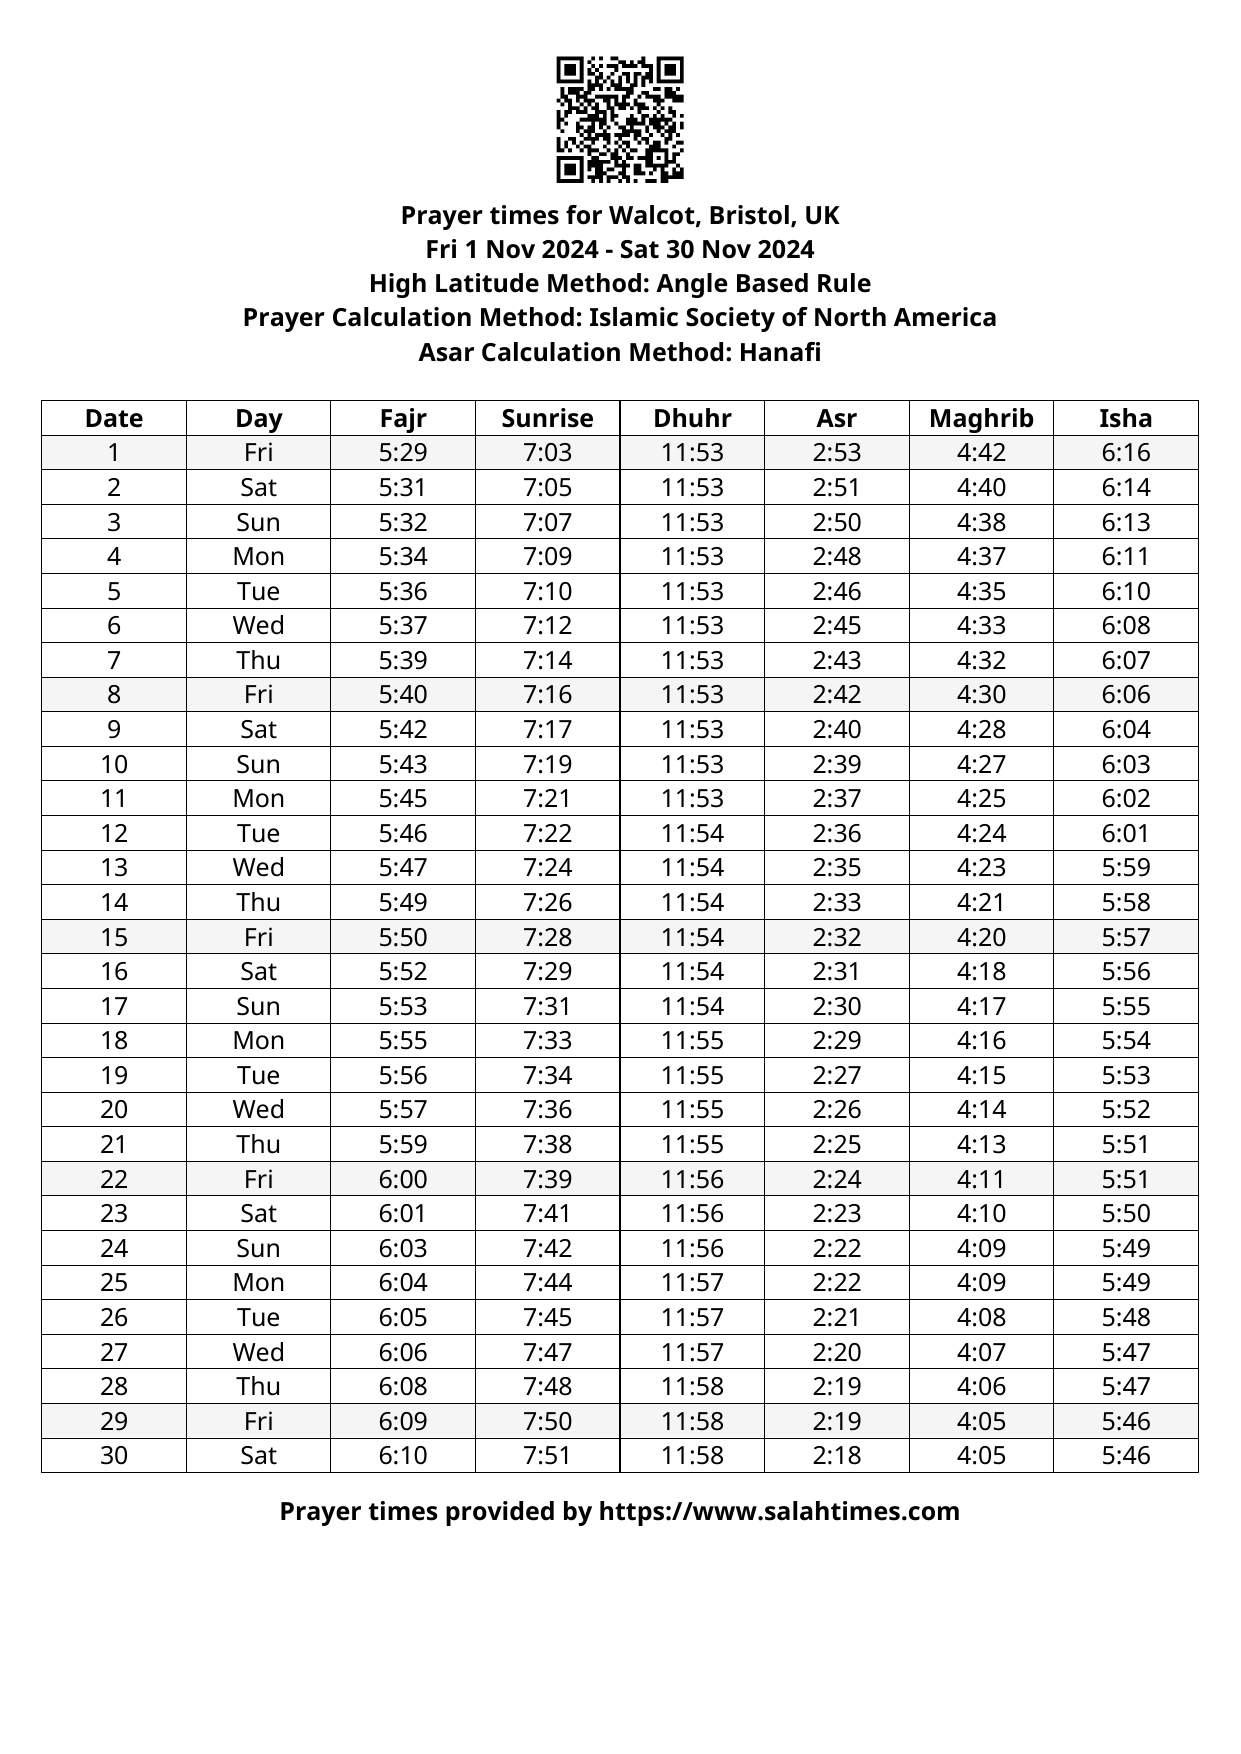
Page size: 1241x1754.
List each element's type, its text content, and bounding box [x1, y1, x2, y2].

table_cell 7:05 [476, 470, 619, 504]
table_cell 11:57 [621, 1300, 764, 1334]
table_cell 6:13 [1054, 505, 1198, 538]
table_cell 7:28 [476, 920, 619, 953]
table_cell 7:07 [476, 505, 619, 538]
table_cell 11:54 [621, 920, 764, 953]
table_cell 6:01 [1054, 816, 1198, 849]
table_cell 7:39 [476, 1162, 619, 1195]
table_cell 7 [42, 643, 186, 677]
table_cell 5:53 [1054, 1058, 1198, 1092]
table_cell 7:17 [476, 712, 619, 746]
table_cell 2:19 [765, 1369, 909, 1403]
table_header Day [187, 401, 330, 434]
table_cell 5:42 [331, 712, 475, 746]
table_cell Wed [187, 851, 330, 884]
table_cell 2:27 [765, 1058, 909, 1092]
table_cell Fri [187, 920, 330, 953]
table_cell 16 [42, 954, 186, 988]
table_cell 4:14 [910, 1093, 1053, 1126]
table_cell 4:24 [910, 816, 1053, 849]
table_cell 11 [42, 781, 186, 815]
table_cell 5:51 [1054, 1162, 1198, 1195]
table_header Sunrise [476, 401, 619, 434]
table_cell 7:24 [476, 851, 619, 884]
table_cell 5:52 [331, 954, 475, 988]
table_cell 2:22 [765, 1266, 909, 1299]
table_cell 2:37 [765, 781, 909, 815]
table_cell 3 [42, 505, 186, 538]
table_cell 4:11 [910, 1162, 1053, 1195]
table_cell 5:49 [1054, 1266, 1198, 1299]
table_cell 5:32 [331, 505, 475, 538]
table_cell 6:08 [331, 1369, 475, 1403]
table_cell 4:17 [910, 989, 1053, 1022]
table_cell 2:39 [765, 747, 909, 780]
table_cell Wed [187, 1335, 330, 1368]
table_cell 6:08 [1054, 609, 1198, 642]
text Prayer times provided by https://www.salahtimes.com [42, 1494, 1198, 1528]
table_cell 11:58 [621, 1404, 764, 1437]
table_cell 11:53 [621, 643, 764, 677]
table_cell 5:29 [331, 436, 475, 469]
table_cell 7:47 [476, 1335, 619, 1368]
table_cell 6 [42, 609, 186, 642]
table_cell 11:53 [621, 539, 764, 573]
table_cell 7:14 [476, 643, 619, 677]
table_cell 11:54 [621, 954, 764, 988]
table_cell 5:57 [331, 1093, 475, 1126]
table_cell Mon [187, 539, 330, 573]
table_cell 5:51 [1054, 1127, 1198, 1161]
table_cell 27 [42, 1335, 186, 1368]
table_cell 6:07 [1054, 643, 1198, 677]
table_cell 2:32 [765, 920, 909, 953]
table_cell 7:41 [476, 1196, 619, 1230]
table_cell 11:55 [621, 1093, 764, 1126]
text Prayer times for Walcot, Bristol, UK [42, 198, 1198, 232]
table_cell 2:25 [765, 1127, 909, 1161]
table_cell 11:56 [621, 1196, 764, 1230]
table_cell 11:55 [621, 1127, 764, 1161]
table_cell 6:04 [1054, 712, 1198, 746]
table_cell 14 [42, 885, 186, 919]
table_cell 7:19 [476, 747, 619, 780]
table_cell 11:54 [621, 851, 764, 884]
table_cell 6:01 [331, 1196, 475, 1230]
table_cell 11:53 [621, 712, 764, 746]
table_cell Thu [187, 885, 330, 919]
table_header Date [42, 401, 186, 434]
table_cell 7:45 [476, 1300, 619, 1334]
table_header Maghrib [910, 401, 1053, 434]
table_cell 1 [42, 436, 186, 469]
table_cell 7:03 [476, 436, 619, 469]
table_cell 5:49 [331, 885, 475, 919]
table_cell 2:40 [765, 712, 909, 746]
table_cell 5:56 [331, 1058, 475, 1092]
table_cell 6:10 [1054, 574, 1198, 607]
table_cell Tue [187, 1058, 330, 1092]
table_cell 15 [42, 920, 186, 953]
table_cell Fri [187, 1162, 330, 1195]
table_cell 5:34 [331, 539, 475, 573]
table_cell 6:16 [1054, 436, 1198, 469]
text High Latitude Method: Angle Based Rule [42, 266, 1198, 300]
table_cell Sun [187, 1231, 330, 1264]
table_cell 7:10 [476, 574, 619, 607]
table_cell Mon [187, 1024, 330, 1057]
table_cell 12 [42, 816, 186, 849]
table_cell 5:31 [331, 470, 475, 504]
table_cell 11:53 [621, 781, 764, 815]
table_cell 11:55 [621, 1024, 764, 1057]
table_cell 5:47 [331, 851, 475, 884]
table_cell Sat [187, 1196, 330, 1230]
table_cell 5:58 [1054, 885, 1198, 919]
table_cell 7:21 [476, 781, 619, 815]
table_cell Sun [187, 747, 330, 780]
table_cell 6:03 [331, 1231, 475, 1264]
table_cell 20 [42, 1093, 186, 1126]
table_cell 11:58 [621, 1439, 764, 1472]
table_cell 11:55 [621, 1058, 764, 1092]
table_cell 7:34 [476, 1058, 619, 1092]
table_cell 11:56 [621, 1231, 764, 1264]
table_cell 11:53 [621, 609, 764, 642]
table_cell 2:18 [765, 1439, 909, 1472]
table_cell Fri [187, 436, 330, 469]
table_cell 22 [42, 1162, 186, 1195]
table_cell 4:18 [910, 954, 1053, 988]
table_cell 4:06 [910, 1369, 1053, 1403]
table_cell 6:03 [1054, 747, 1198, 780]
table_cell 11:58 [621, 1369, 764, 1403]
table_cell 4:38 [910, 505, 1053, 538]
table_cell 5:52 [1054, 1093, 1198, 1126]
table_cell 4:23 [910, 851, 1053, 884]
table_cell 5:46 [1054, 1439, 1198, 1472]
table_cell 25 [42, 1266, 186, 1299]
table_cell 7:48 [476, 1369, 619, 1403]
text Prayer Calculation Method: Islamic Society of North America [42, 300, 1198, 334]
table_cell 4:40 [910, 470, 1053, 504]
table_cell 6:06 [331, 1335, 475, 1368]
table_cell 28 [42, 1369, 186, 1403]
table_cell Sat [187, 470, 330, 504]
table_cell 24 [42, 1231, 186, 1264]
table_cell 2:51 [765, 470, 909, 504]
table_cell 11:53 [621, 436, 764, 469]
table_cell Tue [187, 574, 330, 607]
table_cell 5:36 [331, 574, 475, 607]
table_cell 2:30 [765, 989, 909, 1022]
table_cell 11:54 [621, 989, 764, 1022]
table_cell 4:32 [910, 643, 1053, 677]
table_cell 4:15 [910, 1058, 1053, 1092]
table_cell 4:08 [910, 1300, 1053, 1334]
table_cell 2:31 [765, 954, 909, 988]
table_cell 6:11 [1054, 539, 1198, 573]
table_cell 5:46 [331, 816, 475, 849]
table_cell 7:12 [476, 609, 619, 642]
table_cell 7:42 [476, 1231, 619, 1264]
table_cell Sat [187, 1439, 330, 1472]
table_cell 6:05 [331, 1300, 475, 1334]
table_cell 5:57 [1054, 920, 1198, 953]
table_cell 2:48 [765, 539, 909, 573]
table_cell 5:49 [1054, 1231, 1198, 1264]
table_cell 13 [42, 851, 186, 884]
table_cell 11:53 [621, 470, 764, 504]
table_cell Thu [187, 1369, 330, 1403]
table_cell 4:42 [910, 436, 1053, 469]
table_cell 2:43 [765, 643, 909, 677]
table_cell 2:22 [765, 1231, 909, 1264]
table_cell 6:10 [331, 1439, 475, 1472]
text Asar Calculation Method: Hanafi [42, 334, 1198, 368]
table_cell 4:07 [910, 1335, 1053, 1368]
table_cell Sat [187, 954, 330, 988]
table_cell 2:36 [765, 816, 909, 849]
table_cell 5:56 [1054, 954, 1198, 988]
table_cell 4:16 [910, 1024, 1053, 1057]
table_cell 5:59 [331, 1127, 475, 1161]
table_cell 2:21 [765, 1300, 909, 1334]
table_cell 23 [42, 1196, 186, 1230]
table_cell 6:09 [331, 1404, 475, 1437]
table_cell 4:10 [910, 1196, 1053, 1230]
table_cell Fri [187, 678, 330, 711]
table_cell 17 [42, 989, 186, 1022]
table_cell 2:24 [765, 1162, 909, 1195]
table_cell 11:57 [621, 1266, 764, 1299]
table_cell Fri [187, 1404, 330, 1437]
table_cell 6:06 [1054, 678, 1198, 711]
table_cell 2:42 [765, 678, 909, 711]
table_cell 6:00 [331, 1162, 475, 1195]
table_cell 2 [42, 470, 186, 504]
table_cell 11:57 [621, 1335, 764, 1368]
table_header Fajr [331, 401, 475, 434]
table_cell 2:46 [765, 574, 909, 607]
picture [542, 41, 699, 198]
table_cell 5:47 [1054, 1335, 1198, 1368]
table_cell 7:38 [476, 1127, 619, 1161]
table_cell 11:53 [621, 505, 764, 538]
table_cell 2:20 [765, 1335, 909, 1368]
table_cell 7:44 [476, 1266, 619, 1299]
table_cell 4:30 [910, 678, 1053, 711]
table_cell 6:14 [1054, 470, 1198, 504]
table_cell 11:56 [621, 1162, 764, 1195]
table_cell 4:09 [910, 1266, 1053, 1299]
table_cell 5:46 [1054, 1404, 1198, 1437]
table_cell 7:50 [476, 1404, 619, 1437]
table_cell 5:53 [331, 989, 475, 1022]
table_cell 11:54 [621, 885, 764, 919]
table_cell 4:37 [910, 539, 1053, 573]
table_cell 2:26 [765, 1093, 909, 1126]
table_cell 4:13 [910, 1127, 1053, 1161]
table_cell 5:55 [331, 1024, 475, 1057]
table_cell 7:22 [476, 816, 619, 849]
table_cell 2:45 [765, 609, 909, 642]
table_cell Tue [187, 1300, 330, 1334]
table_cell 5:47 [1054, 1369, 1198, 1403]
table_cell 2:29 [765, 1024, 909, 1057]
table_cell Sun [187, 989, 330, 1022]
table_cell 7:51 [476, 1439, 619, 1472]
table_cell 2:50 [765, 505, 909, 538]
table_cell 7:16 [476, 678, 619, 711]
table_header Isha [1054, 401, 1198, 434]
table_cell Wed [187, 609, 330, 642]
table_cell Mon [187, 781, 330, 815]
table_cell 11:54 [621, 816, 764, 849]
text Fri 1 Nov 2024 - Sat 30 Nov 2024 [42, 232, 1198, 266]
table_cell 5:45 [331, 781, 475, 815]
table_cell 5:50 [331, 920, 475, 953]
table_cell 7:26 [476, 885, 619, 919]
table_cell 7:36 [476, 1093, 619, 1126]
table_cell 6:04 [331, 1266, 475, 1299]
table_cell Tue [187, 816, 330, 849]
table_cell 8 [42, 678, 186, 711]
table_cell 4:25 [910, 781, 1053, 815]
table_cell 4:20 [910, 920, 1053, 953]
table_cell 4:33 [910, 609, 1053, 642]
table_cell 5 [42, 574, 186, 607]
table_cell 4 [42, 539, 186, 573]
table_header Dhuhr [621, 401, 764, 434]
table_cell 21 [42, 1127, 186, 1161]
table_cell 4:35 [910, 574, 1053, 607]
table_cell 4:05 [910, 1404, 1053, 1437]
table_cell 5:55 [1054, 989, 1198, 1022]
table_cell 5:37 [331, 609, 475, 642]
table_cell 2:35 [765, 851, 909, 884]
table_cell 4:28 [910, 712, 1053, 746]
table_cell 7:29 [476, 954, 619, 988]
table_cell 2:33 [765, 885, 909, 919]
table_cell Mon [187, 1266, 330, 1299]
table_cell 18 [42, 1024, 186, 1057]
table_cell 5:40 [331, 678, 475, 711]
table_cell 4:05 [910, 1439, 1053, 1472]
table_cell 30 [42, 1439, 186, 1472]
table_cell Thu [187, 1127, 330, 1161]
table_cell 2:23 [765, 1196, 909, 1230]
table_cell 19 [42, 1058, 186, 1092]
table_cell 7:09 [476, 539, 619, 573]
table_cell 5:54 [1054, 1024, 1198, 1057]
table_cell 11:53 [621, 747, 764, 780]
table_cell 4:09 [910, 1231, 1053, 1264]
table_cell 7:31 [476, 989, 619, 1022]
table_cell 11:53 [621, 678, 764, 711]
table_cell 7:33 [476, 1024, 619, 1057]
table_cell 5:43 [331, 747, 475, 780]
table_cell 2:19 [765, 1404, 909, 1437]
table_cell 5:48 [1054, 1300, 1198, 1334]
table_cell 5:59 [1054, 851, 1198, 884]
table_cell 26 [42, 1300, 186, 1334]
table_cell Wed [187, 1093, 330, 1126]
table_cell 4:27 [910, 747, 1053, 780]
table_cell 4:21 [910, 885, 1053, 919]
table_cell 11:53 [621, 574, 764, 607]
table_cell 9 [42, 712, 186, 746]
table_cell Thu [187, 643, 330, 677]
table_cell Sun [187, 505, 330, 538]
table_cell 6:02 [1054, 781, 1198, 815]
table_cell 2:53 [765, 436, 909, 469]
table_header Asr [765, 401, 909, 434]
table_cell 29 [42, 1404, 186, 1437]
table_cell Sat [187, 712, 330, 746]
table_cell 5:39 [331, 643, 475, 677]
table_cell 10 [42, 747, 186, 780]
table_cell 5:50 [1054, 1196, 1198, 1230]
